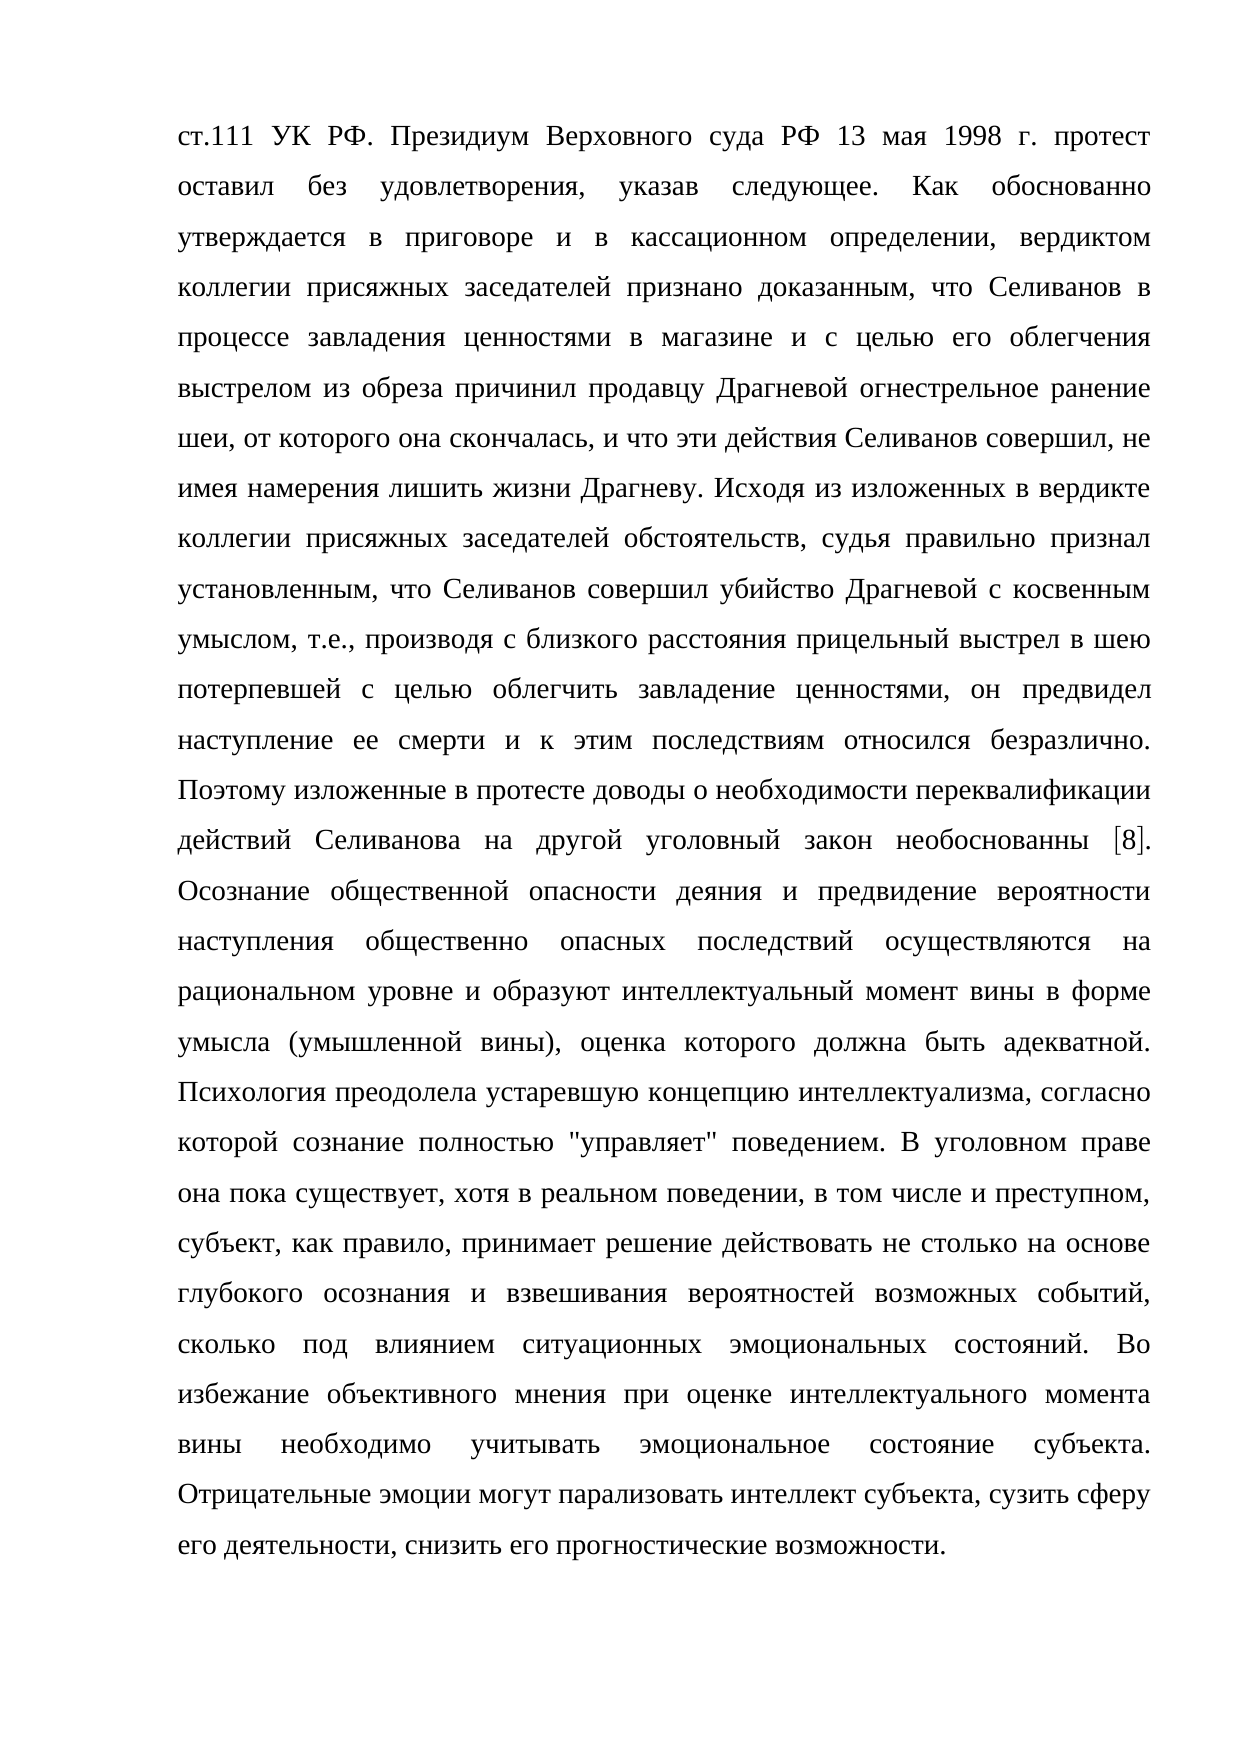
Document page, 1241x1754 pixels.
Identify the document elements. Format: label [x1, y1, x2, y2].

text [177, 118, 1152, 1561]
